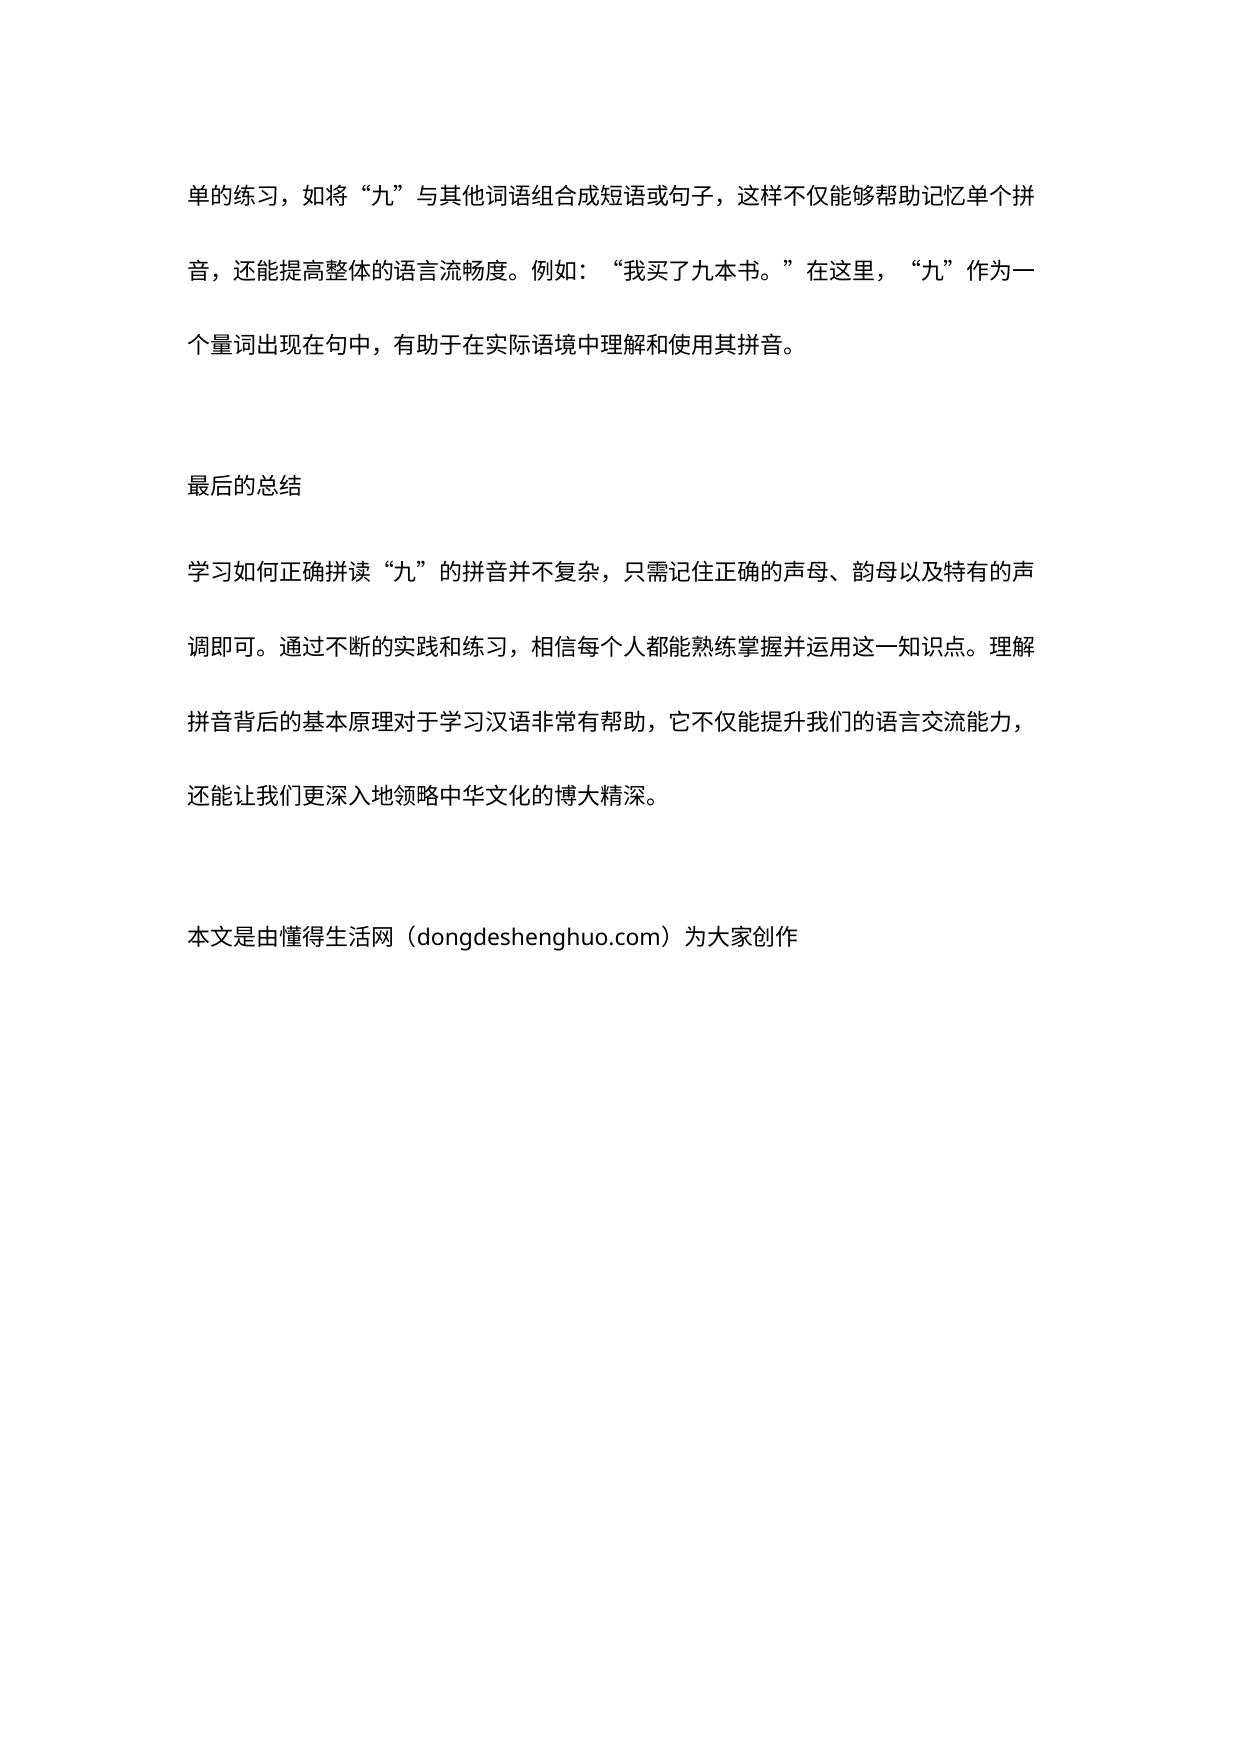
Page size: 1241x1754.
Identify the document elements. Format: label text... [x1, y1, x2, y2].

text 本文是由懂得生活网（dongdeshenghuo.com）为大家创作 [187, 903, 1053, 968]
text 学习如何正确拼读“九”的拼音并不复杂，只需记住正确的声母、韵母以及特有的声调即可。通过不断的实践和练习，相信每个人都能熟练掌握并运用这一知识点。理解拼音背后的基本原理对于学习汉语非常有帮助，它不仅能提升我们的语言交流能力，还能让我们更深入地领略中华文化的博大精深。 [187, 538, 1053, 827]
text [187, 162, 1053, 376]
text 最后的总结 [187, 452, 1053, 517]
